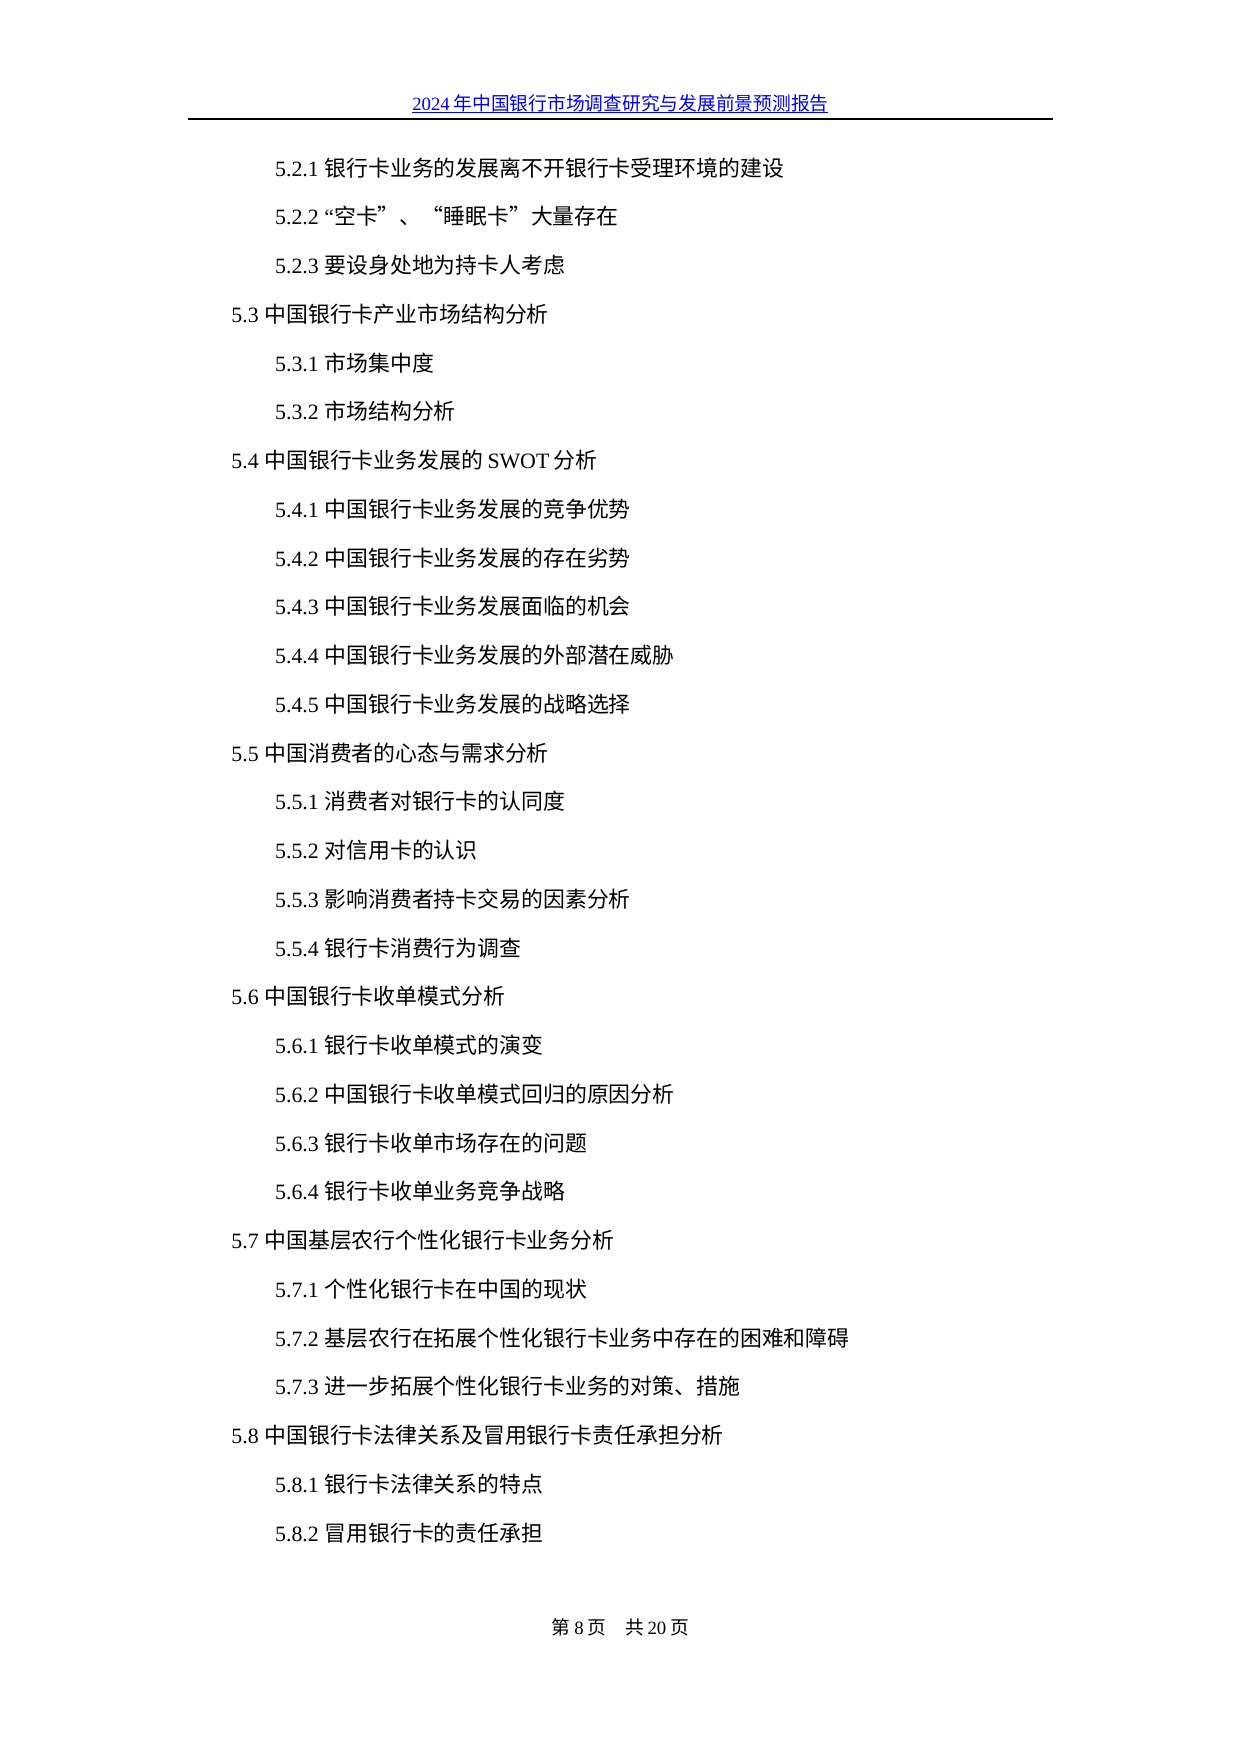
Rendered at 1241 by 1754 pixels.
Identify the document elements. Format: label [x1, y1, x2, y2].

text [187, 150, 1053, 1548]
